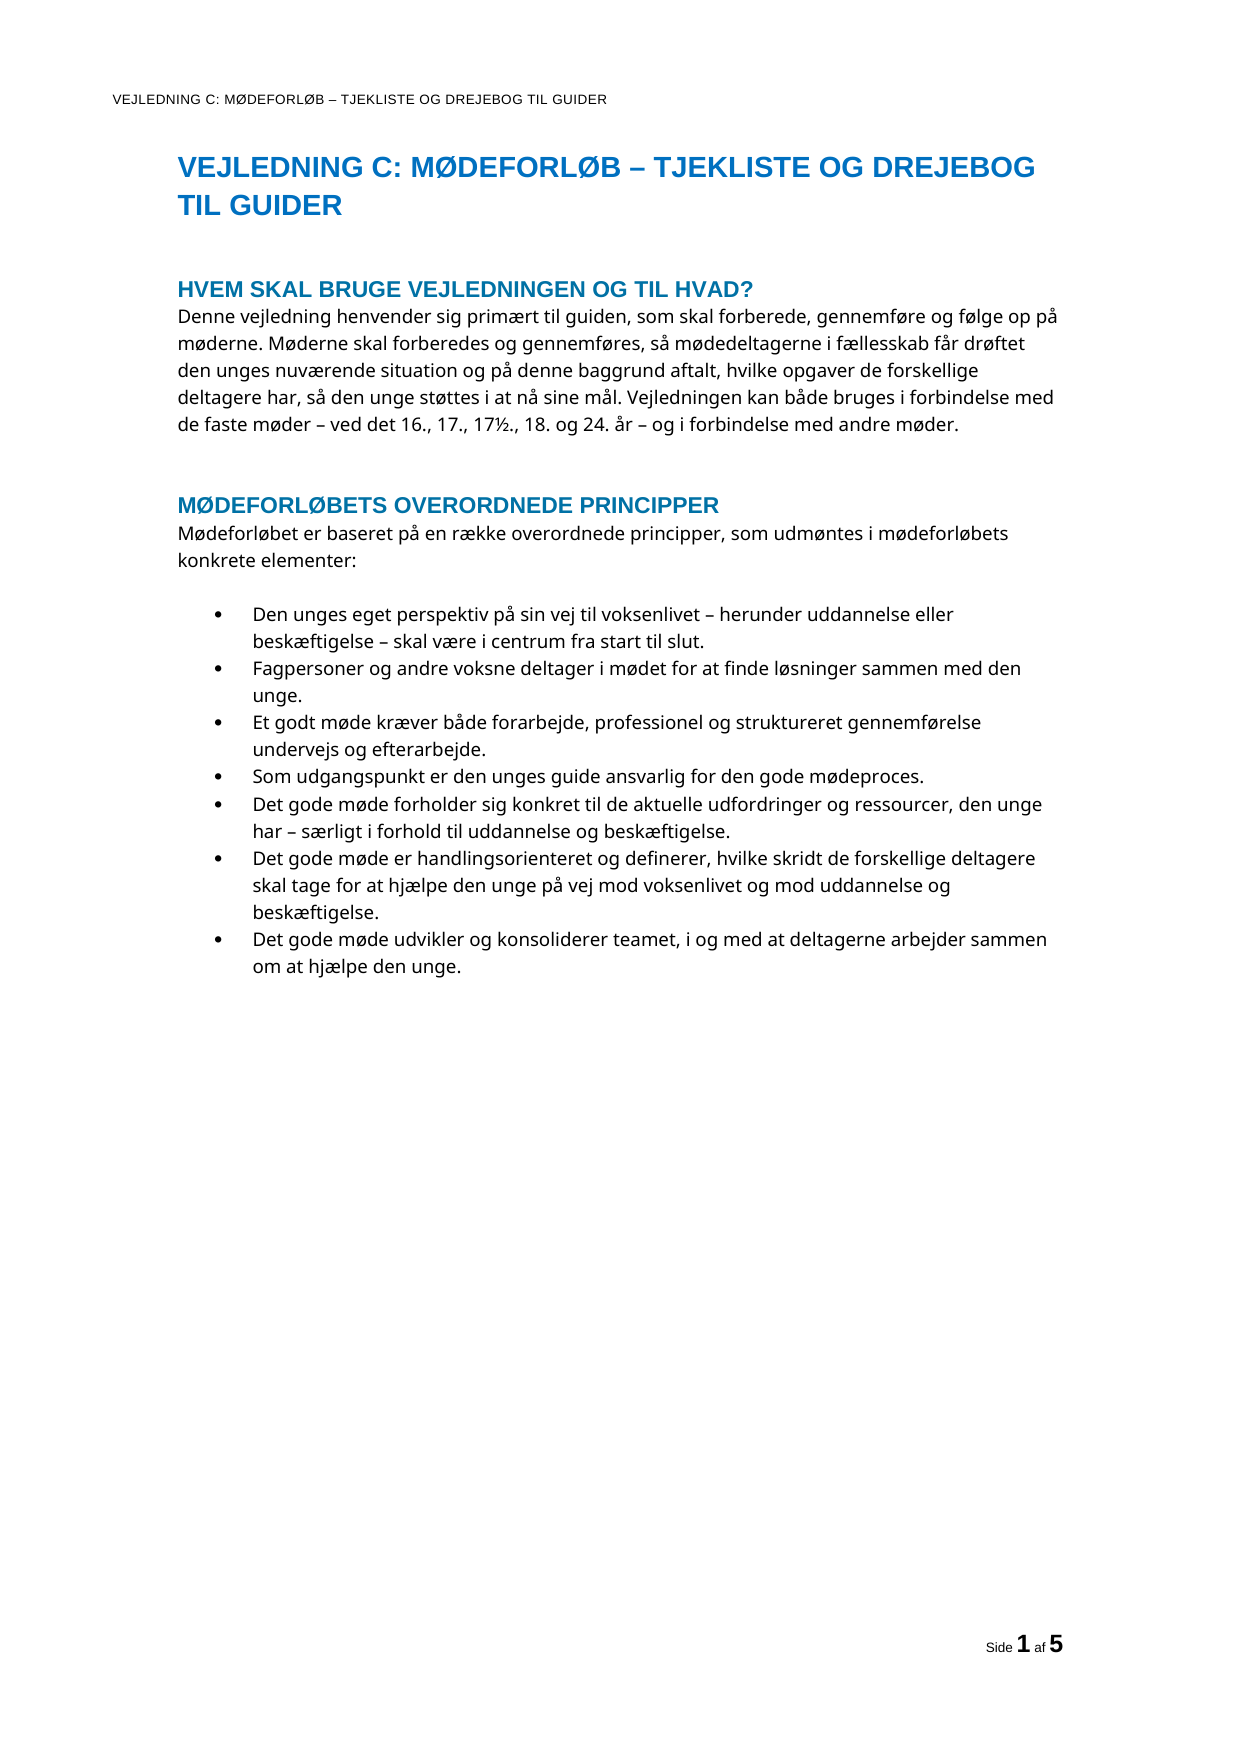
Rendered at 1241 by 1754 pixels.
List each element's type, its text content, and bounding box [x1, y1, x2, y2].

list Fagpersoner og andre voksne deltager i mødet for at finde løsninger sammen med den unge. [215, 654, 1063, 708]
list Som udgangspunkt er den unges guide ansvarlig for den gode mødeproces. [215, 762, 1063, 789]
list Det gode møde udvikler og konsoliderer teamet, i og med at deltagerne arbejder sammen om at hjælpe den unge. [215, 925, 1063, 979]
text Mødeforløbet er baseret på en række overordnede principper, som udmøntes i mødeforløbets konkrete elementer: [177, 518, 1063, 573]
list Det gode møde er handlingsorienteret og definerer, hvilke skridt de forskellige deltagere skal tage for at hjælpe den unge på vej mod voksenlivet og mod uddannelse og beskæftigelse. [215, 843, 1063, 925]
subtitle Mødeforløbets overordnede principper [177, 491, 1063, 518]
text Denne vejledning henvender sig primært til guiden, som skal forberede, gennemføre og følge op på møderne. Møderne skal forberedes og gennemføres, så mødedeltagerne i fællesskab får drøftet den unges nuværende situation og på denne baggrund aftalt, hvilke opgaver de forskellige deltagere har, så den unge støttes i at nå sine mål. Vejledningen kan både bruges i forbindelse med de faste møder – ved det 16., 17., 17½., 18. og 24. år – og i forbindelse med andre møder. [177, 302, 1063, 437]
subtitle VEjledning c: Mødeforløb – Tjekliste og drejebog til guider [177, 148, 1063, 223]
subtitle Hvem skal bruge vejledningen og til hvad? [177, 275, 1063, 302]
list Det gode møde forholder sig konkret til de aktuelle udfordringer og ressourcer, den unge har – særligt i forhold til uddannelse og beskæftigelse. [215, 789, 1063, 843]
list Den unges eget perspektiv på sin vej til voksenlivet – herunder uddannelse eller beskæftigelse – skal være i centrum fra start til slut. [215, 600, 1063, 654]
list Et godt møde kræver både forarbejde, professionel og struktureret gennemførelse undervejs og efterarbejde. [215, 708, 1063, 762]
